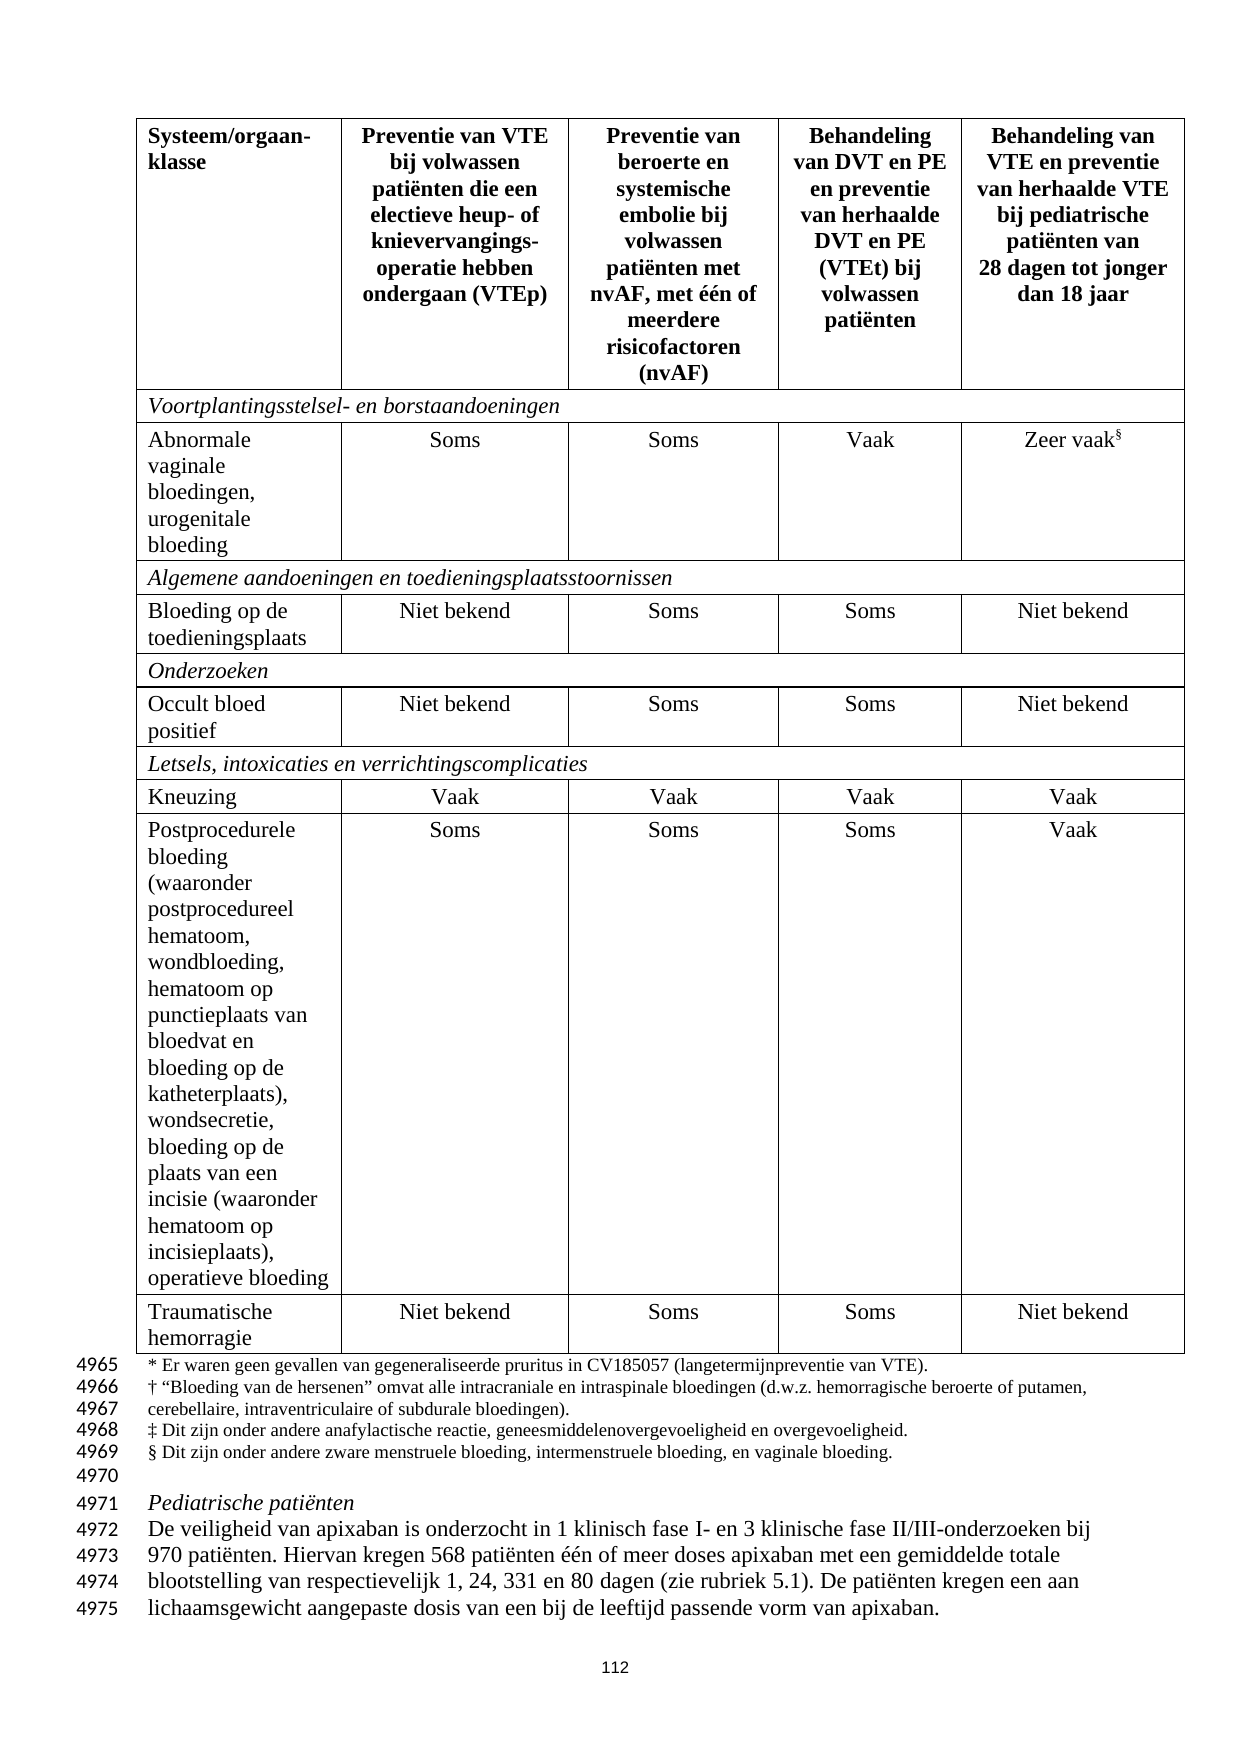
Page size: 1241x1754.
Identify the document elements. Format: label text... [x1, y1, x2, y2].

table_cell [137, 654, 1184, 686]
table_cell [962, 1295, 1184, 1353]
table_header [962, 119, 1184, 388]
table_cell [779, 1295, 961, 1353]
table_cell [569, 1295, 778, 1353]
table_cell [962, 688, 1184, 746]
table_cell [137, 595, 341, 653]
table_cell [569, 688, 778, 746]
subtitle Pediatrische patiënten [148, 1488, 1092, 1515]
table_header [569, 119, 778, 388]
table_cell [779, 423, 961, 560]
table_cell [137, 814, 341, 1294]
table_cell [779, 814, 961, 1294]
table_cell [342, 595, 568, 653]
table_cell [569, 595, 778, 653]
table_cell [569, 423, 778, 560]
text De veiligheid van apixaban is onderzocht in 1 klinisch fase I- en 3 klinische fase II/III-onderzoeken bij 970 patiënten. Hiervan kregen 568 patiënten één of meer doses apixaban met een gemiddelde totale blootstelling van respectievelijk 1, 24, 331 en 80 dagen (zie rubriek 5.1). De patiënten kregen een aan lichaamsgewicht aangepaste dosis van een bij de leeftijd passende vorm van apixaban. [148, 1515, 1092, 1620]
text § Dit zijn onder andere zware menstruele bloeding, intermenstruele bloeding, en vaginale bloeding. [148, 1441, 1092, 1462]
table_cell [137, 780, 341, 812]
text * Er waren geen gevallen van gegeneraliseerde pruritus in CV185057 (langetermijnpreventie van VTE). [148, 1354, 1092, 1376]
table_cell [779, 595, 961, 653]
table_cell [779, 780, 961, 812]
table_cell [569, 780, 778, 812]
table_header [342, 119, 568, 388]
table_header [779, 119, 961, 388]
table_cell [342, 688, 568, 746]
text † “Bloeding van de hersenen” omvat alle intracraniale en intraspinale bloedingen (d.w.z. hemorragische beroerte of putamen, cerebellaire, intraventriculaire of subdurale bloedingen). [148, 1376, 1092, 1419]
text ‡ Dit zijn onder andere anafylactische reactie, geneesmiddelenovergevoeligheid en overgevoeligheid. [148, 1419, 1092, 1441]
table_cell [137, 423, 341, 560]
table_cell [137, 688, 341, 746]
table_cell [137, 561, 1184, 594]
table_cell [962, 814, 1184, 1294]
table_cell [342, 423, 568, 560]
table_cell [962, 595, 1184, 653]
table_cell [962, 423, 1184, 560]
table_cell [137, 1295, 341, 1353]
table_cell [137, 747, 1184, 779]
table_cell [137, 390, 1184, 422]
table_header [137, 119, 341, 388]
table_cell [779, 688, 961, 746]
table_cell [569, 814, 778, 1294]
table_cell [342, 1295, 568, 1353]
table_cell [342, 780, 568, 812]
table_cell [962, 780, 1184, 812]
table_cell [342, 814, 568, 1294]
